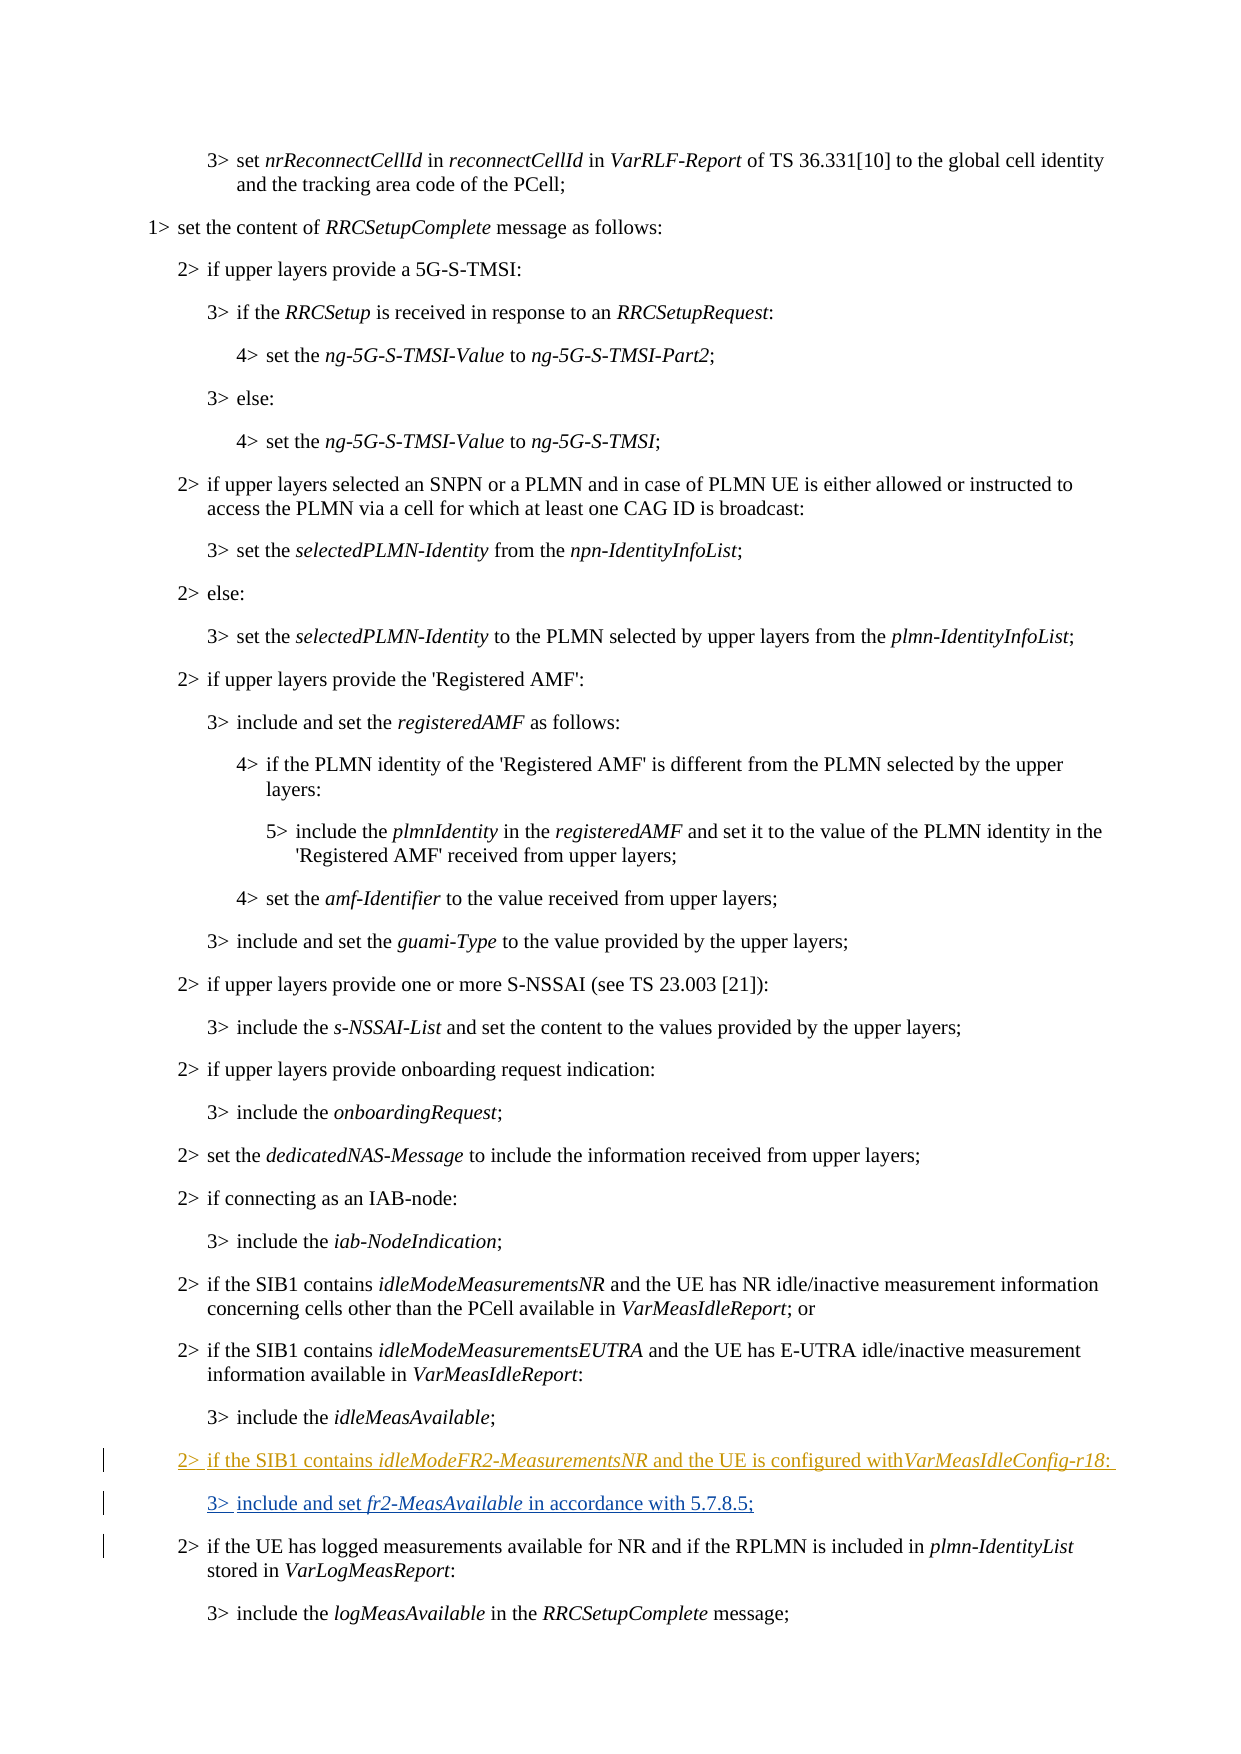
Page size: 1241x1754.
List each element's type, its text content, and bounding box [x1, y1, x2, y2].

text 2> if upper layers provide a 5G-S-TMSI: [177, 257, 1122, 281]
text 3> set nrReconnectCellId in reconnectCellId in VarRLF-Report of TS 36.331[10] to the global cell identity and the tracking area code of the PCell; [207, 148, 1122, 196]
text 3> include the s-NSSAI-List and set the content to the values provided by the upper layers; [207, 1014, 1122, 1039]
text 2> if upper layers provide the 'Registered AMF': [177, 667, 1122, 691]
text 2> if upper layers selected an SNPN or a PLMN and in case of PLMN UE is either allowed or instructed to access the PLMN via a cell for which at least one CAG ID is broadcast: [177, 471, 1122, 519]
text 2> else: [177, 581, 1122, 605]
text 2> if upper layers provide one or more S-NSSAI (see TS 23.003 [21]): [177, 972, 1122, 996]
text 3> if the RRCSetup is received in response to an RRCSetupRequest: [207, 300, 1122, 324]
text 2> if the SIB1 contains idleModeMeasurementsNR and the UE has NR idle/inactive measurement information concerning cells other than the PCell available in VarMeasIdleReport; or [177, 1271, 1122, 1319]
text 2> if connecting as an IAB-node: [177, 1186, 1122, 1210]
text 2> if upper layers provide onboarding request indication: [177, 1057, 1122, 1081]
text 3> include and set the guami-Type to the value provided by the upper layers; [207, 929, 1122, 953]
text 2> if the UE has logged measurements available for NR and if the RPLMN is included in plmn-IdentityList stored in VarLogMeasReport: [177, 1534, 1122, 1582]
text 3> include the logMeasAvailable in the RRCSetupComplete message; [207, 1601, 1122, 1624]
text 1> set the content of RRCSetupComplete message as follows: [148, 214, 1122, 239]
text 3> include the idleMeasAvailable; [207, 1405, 1122, 1429]
text 4> if the PLMN identity of the 'Registered AMF' is different from the PLMN selected by the upper layers: [236, 752, 1122, 801]
text 3> include the onboardingRequest; [207, 1100, 1122, 1124]
text 3> else: [207, 386, 1122, 410]
text 3> set the selectedPLMN-Identity from the npn-IdentityInfoList; [207, 538, 1122, 562]
text 4> set the amf-Identifier to the value received from upper layers; [236, 886, 1122, 910]
text 4> set the ng-5G-S-TMSI-Value to ng-5G-S-TMSI; [236, 429, 1122, 453]
text 3> set the selectedPLMN-Identity to the PLMN selected by upper layers from the plmn-IdentityInfoList; [207, 624, 1122, 648]
text 3> include and set the registeredAMF as follows: [207, 709, 1122, 734]
text 5> include the plmnIdentity in the registeredAMF and set it to the value of the PLMN identity in the 'Registered AMF' received from upper layers; [266, 819, 1122, 867]
text 2> set the dedicatedNAS-Message to include the information received from upper layers; [177, 1143, 1122, 1167]
text 3> include the iab-NodeIndication; [207, 1229, 1122, 1253]
text 4> set the ng-5G-S-TMSI-Value to ng-5G-S-TMSI-Part2; [236, 343, 1122, 367]
text 2> if the SIB1 contains idleModeMeasurementsEUTRA and the UE has E-UTRA idle/inactive measurement information available in VarMeasIdleReport: [177, 1338, 1122, 1386]
